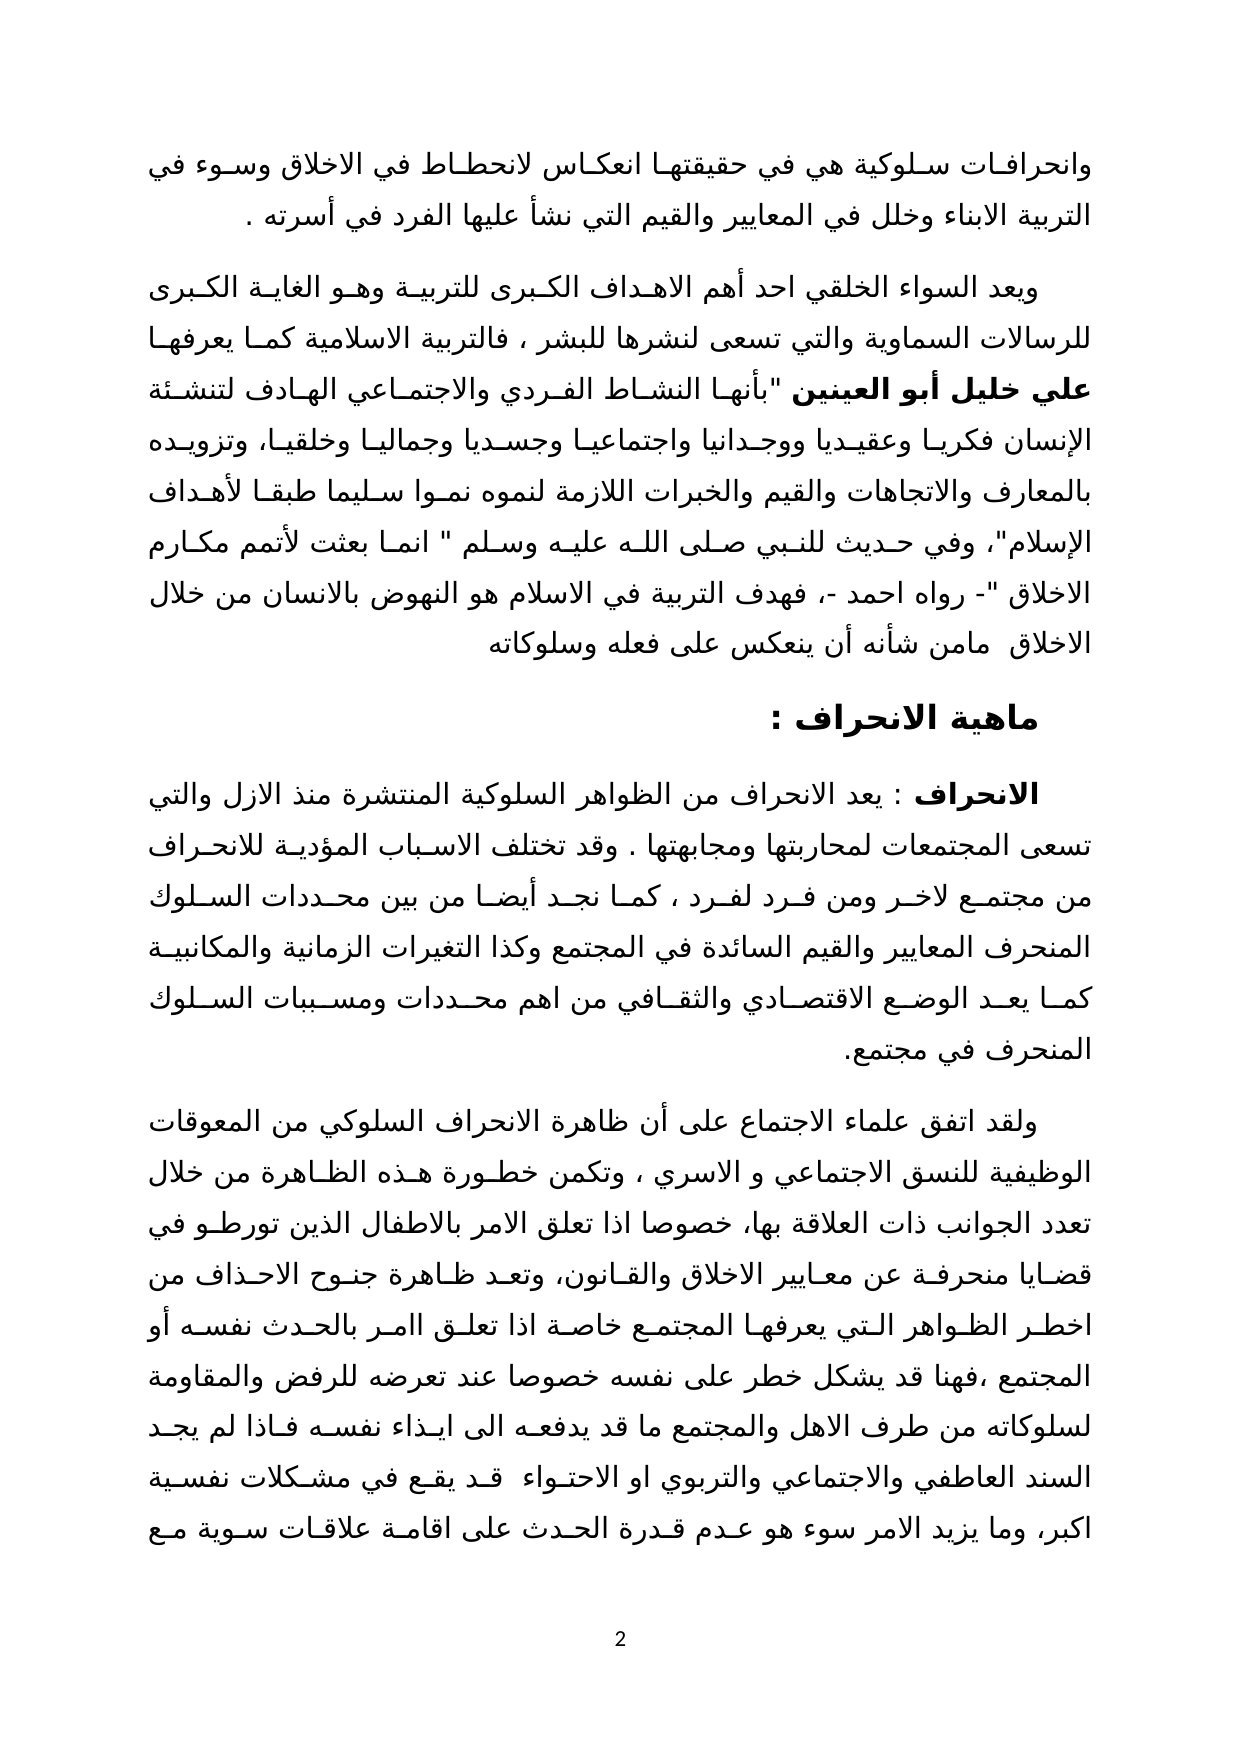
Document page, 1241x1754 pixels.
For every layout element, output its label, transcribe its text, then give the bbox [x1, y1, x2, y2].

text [148, 1104, 1093, 1546]
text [148, 148, 1093, 232]
text ماهية الانحراف : [148, 699, 1093, 737]
text ويعد السواء الخلقي احد أهم الاهداف الكبرى للتربية وهو الغاية الكبرى للرسالات السماوية والتي تسعى لنشرها للبشر ، فالتربية الاسلامية كما يعرفها علي خليل أبو العينين "بأنها النشاط الفردي والاجتماعي الهادف لتنشئة الإنسان فكريا وعقيديا ووجدانيا واجتماعيا وجسديا وجماليا وخلقيا، وتزويده بالمعارف والاتجاهات والقيم والخبرات اللازمة لنموه نموا سليما طبقا لأهداف الإسلام"، وفي حديث للنبي صلى الله عليه وسلم " انما بعثت لأتمم مكارم الاخلاق "- رواه احمد -، فهدف التربية في الاسلام هو النهوض بالانسان من خلال الاخلاق مامن شأنه أن ينعكس على فعله وسلوكاته [148, 270, 1093, 661]
text الانحراف : يعد الانحراف من الظواهر السلوكية المنتشرة منذ الازل والتي تسعى المجتمعات لمحاربتها ومجابهتها . وقد تختلف الاسباب المؤدية للانحراف من مجتمع لاخر ومن فرد لفرد ، كما نجد أيضا من بين محددات السلوك المنحرف المعايير والقيم السائدة في المجتمع وكذا التغيرات الزمانية والمكانبية كما يعد الوضع الاقتصادي والثقافي من اهم محددات ومسببات السلوك المنحرف في مجتمع. [148, 778, 1093, 1066]
